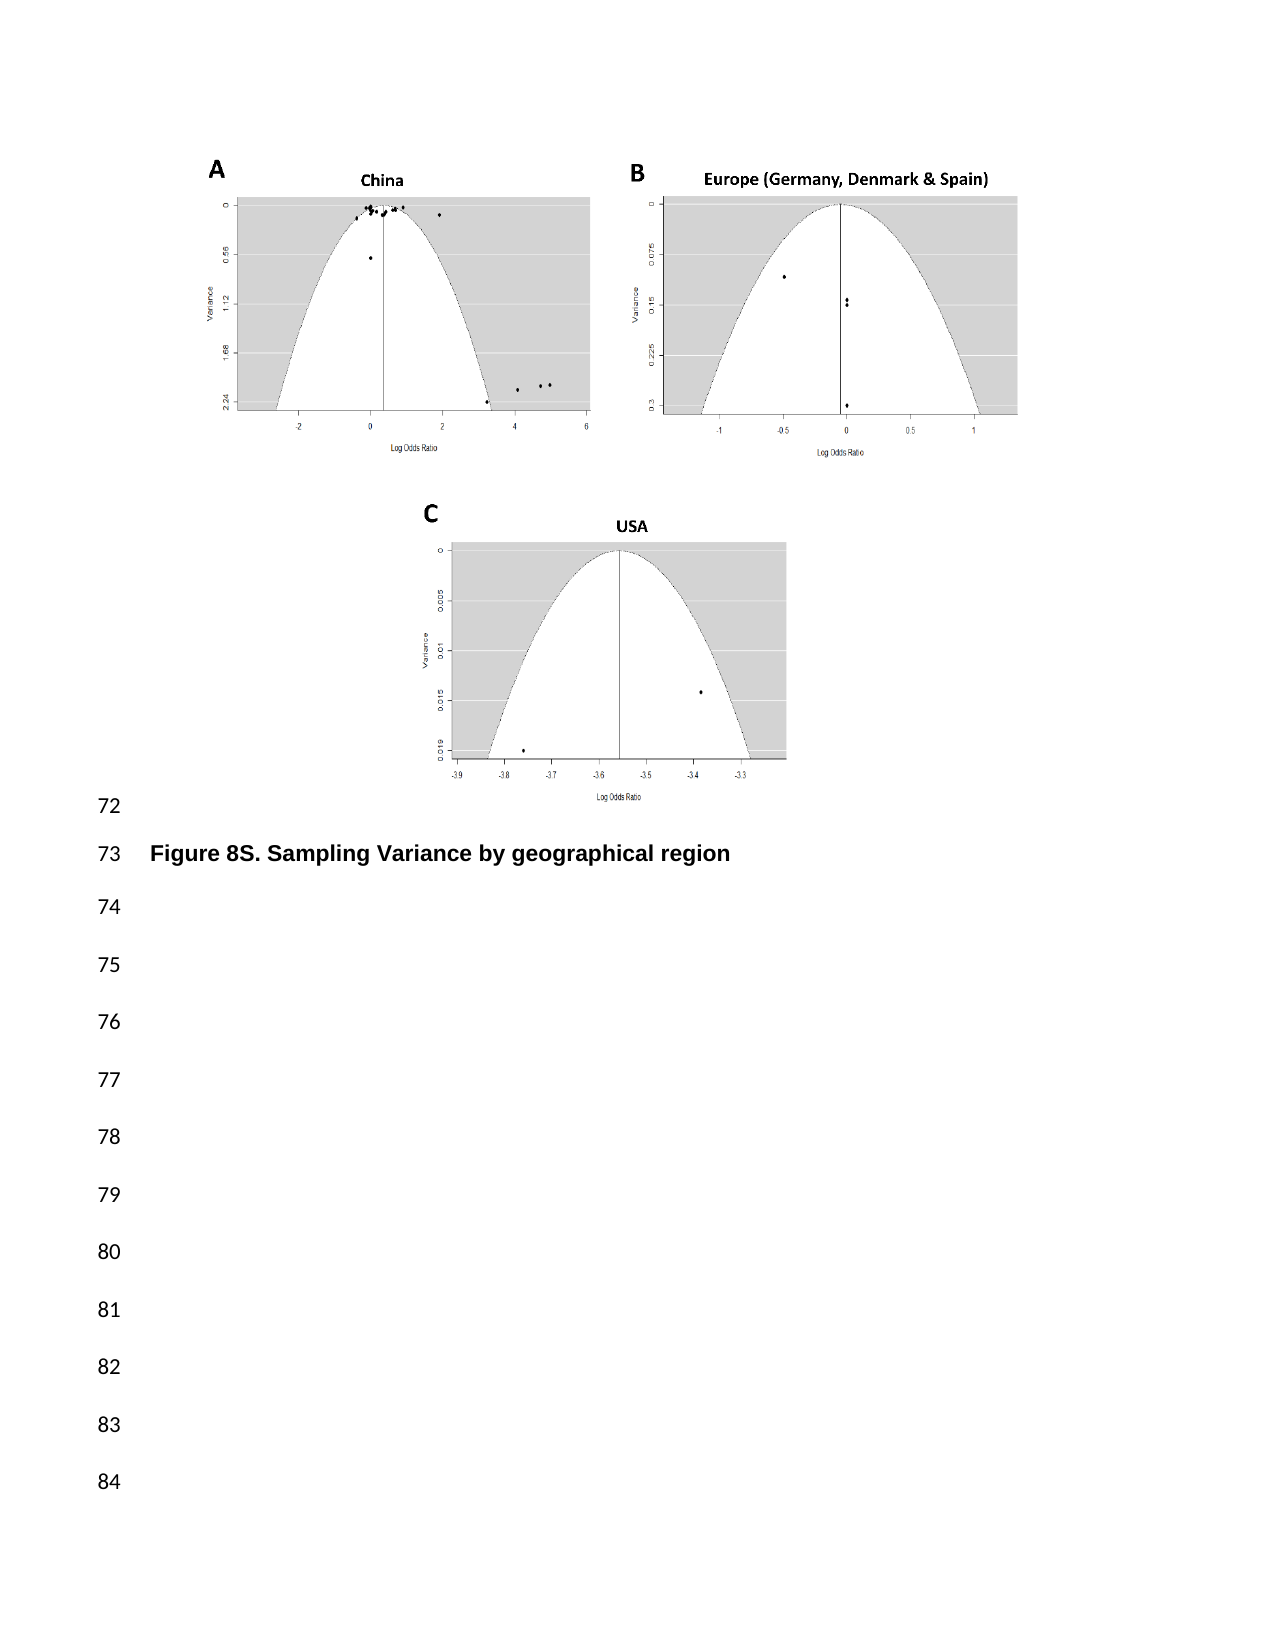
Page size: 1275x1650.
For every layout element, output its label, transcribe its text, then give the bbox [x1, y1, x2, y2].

picture [150, 150, 1071, 814]
text Figure 8S. Sampling Variance by geographical region [150, 839, 1125, 866]
